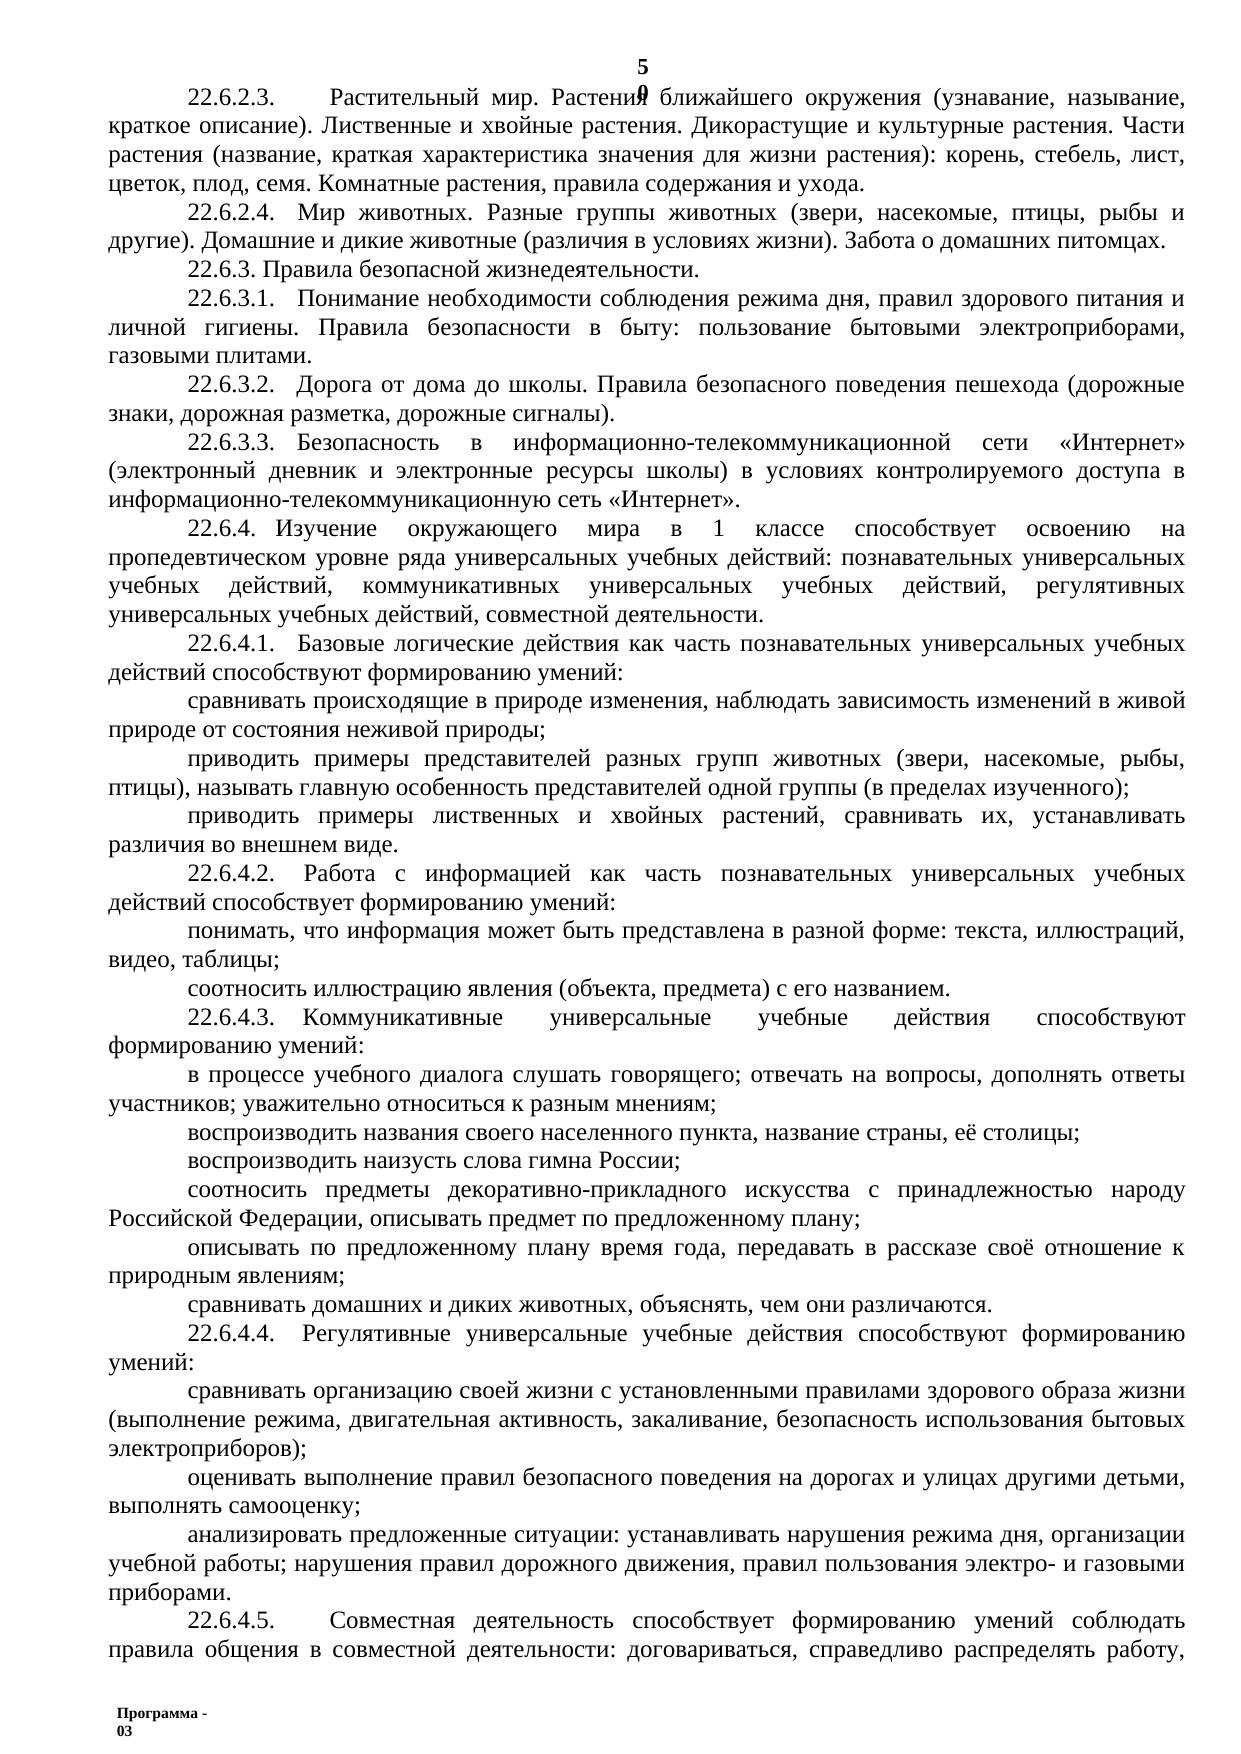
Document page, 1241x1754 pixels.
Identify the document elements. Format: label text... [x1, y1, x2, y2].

list Мир животных. Разные группы животных (звери, насекомые, птицы, рыбы и другие). Домашние и дикие животные (различия в условиях жизни). Забота о домашних питомцах. [108, 197, 1186, 254]
text оценивать выполнение правил безопасного поведения на дорогах и улицах другими детьми, выполнять самооценку; [108, 1462, 1186, 1519]
list Изучение окружающего мира в 1 классе способствует освоению на пропедевтическом уровне ряда универсальных учебных действий: познавательных универсальных учебных действий, коммуникативных универсальных учебных действий, регулятивных универсальных учебных действий, совместной деятельности. [108, 513, 1186, 628]
text приводить примеры представителей разных групп животных (звери, насекомые, рыбы, птицы), называть главную особенность представителей одной группы (в пределах изученного); [108, 743, 1186, 801]
text 22.6.3. Правила безопасной жизнедеятельности. [108, 254, 1186, 283]
list Понимание необходимости соблюдения режима дня, правил здорового питания и личной гигиены. Правила безопасности в быту: пользование бытовыми электроприборами, газовыми плитами. [108, 283, 1186, 369]
list Растительный мир. Растения ближайшего окружения (узнавание, называние, краткое описание). Лиственные и хвойные растения. Дикорастущие и культурные растения. Части растения (название, краткая характеристика значения для жизни растения): корень, стебель, лист, цветок, плод, семя. Комнатные растения, правила содержания и ухода. [108, 82, 1186, 197]
text приводить примеры лиственных и хвойных растений, сравнивать их, устанавливать различия во внешнем виде. [108, 801, 1186, 858]
list Регулятивные универсальные учебные действия способствуют формированию умений: [108, 1318, 1186, 1376]
list Коммуникативные универсальные учебные действия способствуют формированию умений: [108, 1002, 1186, 1059]
text воспроизводить наизусть слова гимна России; [108, 1146, 1186, 1174]
list Работа с информацией как часть познавательных универсальных учебных действий способствует формированию умений: [108, 858, 1186, 916]
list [108, 1606, 1186, 1663]
text сравнивать происходящие в природе изменения, наблюдать зависимость изменений в живой природе от состояния неживой природы; [108, 686, 1186, 743]
text анализировать предложенные ситуации: устанавливать нарушения режима дня, организации учебной работы; нарушения правил дорожного движения, правил пользования электро- и газовыми приборами. [108, 1519, 1186, 1606]
text описывать по предложенному плану время года, передавать в рассказе своё отношение к природным явлениям; [108, 1232, 1186, 1289]
text сравнивать домашних и диких животных, объяснять, чем они различаются. [108, 1289, 1186, 1318]
text в процессе учебного диалога слушать говорящего; отвечать на вопросы, дополнять ответы участников; уважительно относиться к разным мнениям; [108, 1059, 1186, 1117]
text соотносить предметы декоративно-прикладного искусства с принадлежностью народу Российской Федерации, описывать предмет по предложенному плану; [108, 1174, 1186, 1232]
list Дорога от дома до школы. Правила безопасного поведения пешехода (дорожные знаки, дорожная разметка, дорожные сигналы). [108, 369, 1186, 427]
list Безопасность в информационно-телекоммуникационной сети «Интернет» (электронный дневник и электронные ресурсы школы) в условиях контролируемого доступа в информационно-телекоммуникационную сеть «Интернет». [108, 427, 1186, 513]
text понимать, что информация может быть представлена в разной форме: текста, иллюстраций, видео, таблицы; [108, 916, 1186, 973]
text соотносить иллюстрацию явления (объекта, предмета) с его названием. [108, 973, 1186, 1002]
text воспроизводить названия своего населенного пункта, название страны, её столицы; [108, 1117, 1186, 1146]
text сравнивать организацию своей жизни с установленными правилами здорового образа жизни (выполнение режима, двигательная активность, закаливание, безопасность использования бытовых электроприборов); [108, 1376, 1186, 1462]
list Базовые логические действия как часть познавательных универсальных учебных действий способствуют формированию умений: [108, 628, 1186, 686]
